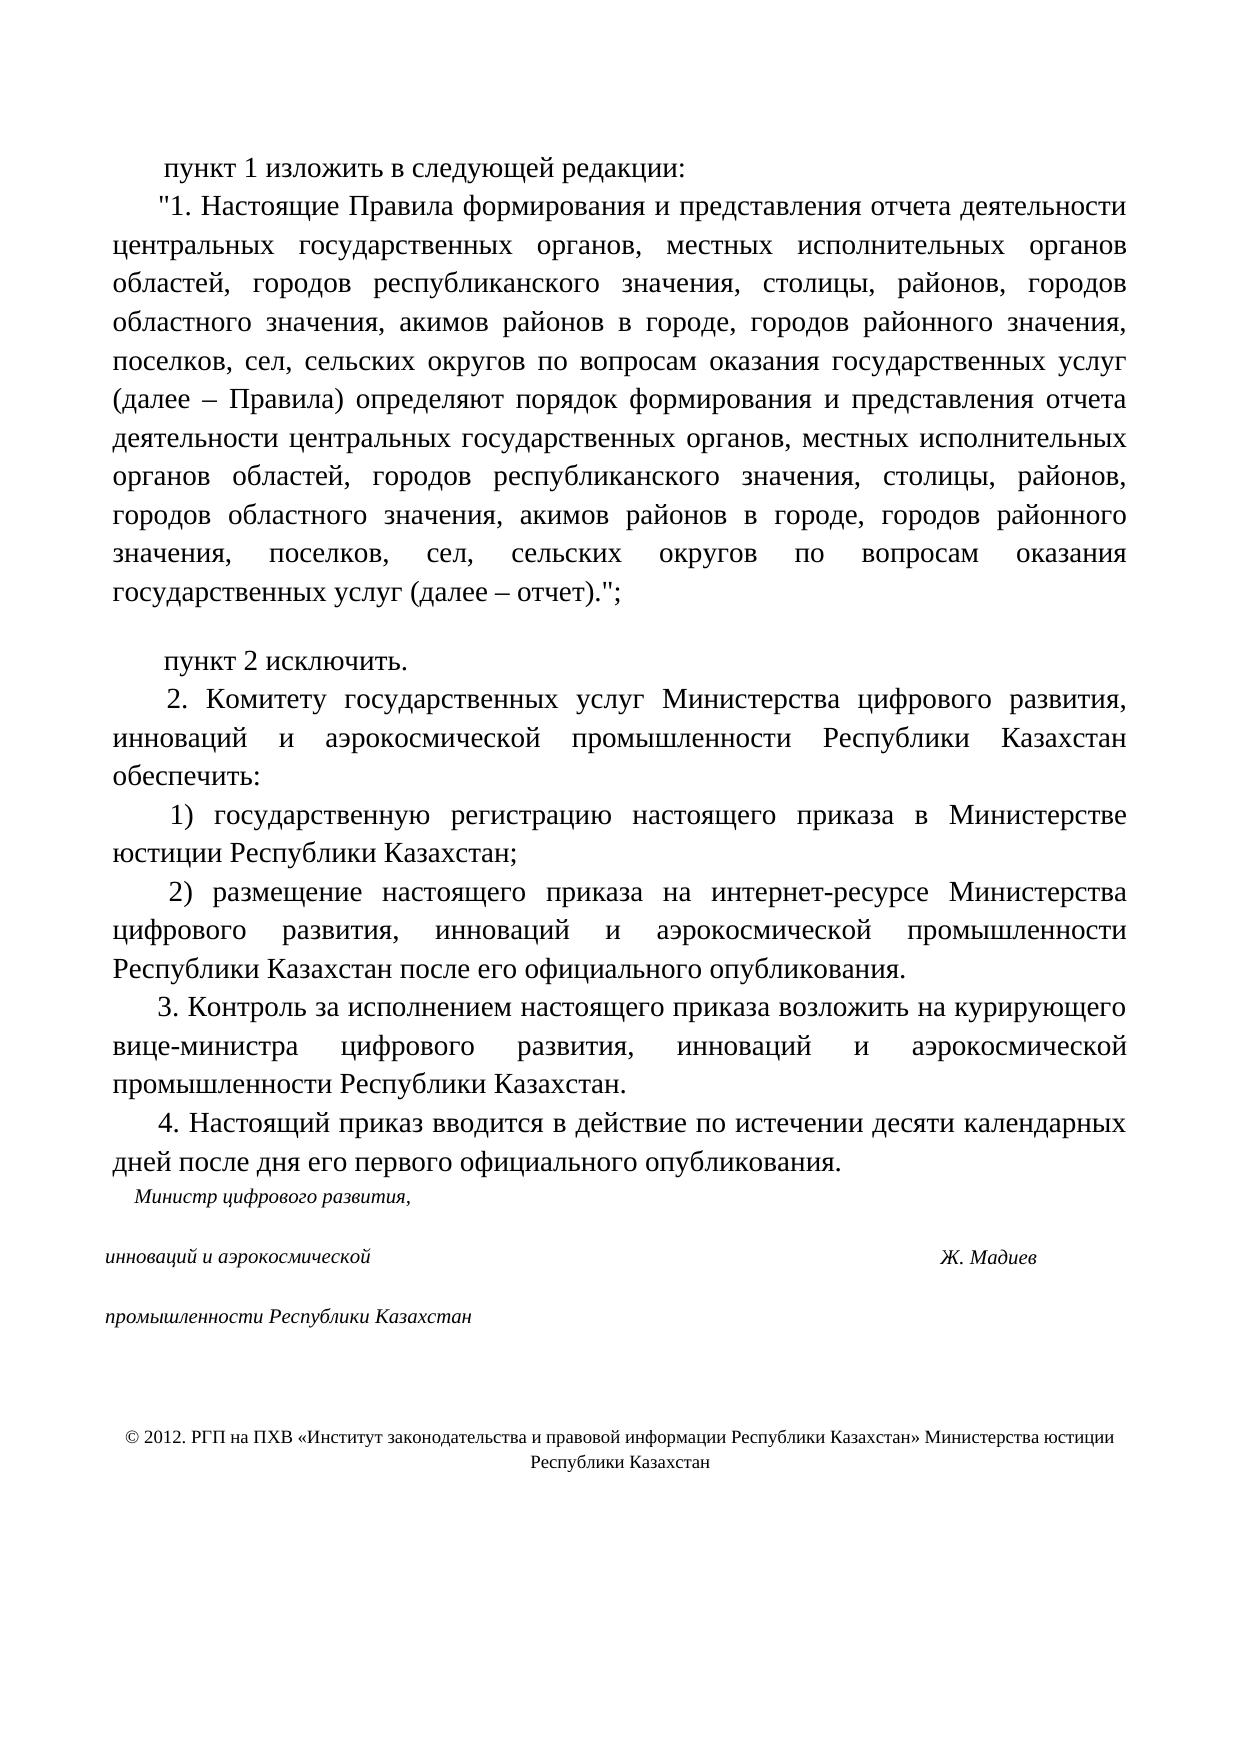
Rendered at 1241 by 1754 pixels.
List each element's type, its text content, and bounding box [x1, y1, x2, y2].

table_header Министр цифрового развития, инноваций и аэрокосмической промышленности Республики Казахстан [101, 1182, 939, 1335]
text © 2012. РГП на ПХВ «Институт законодательства и правовой информации Республики Казахстан» Министерства юстиции Республики Казахстан [112, 1426, 1128, 1472]
table_header Ж. Мадиев [939, 1182, 1240, 1335]
text 4. Настоящий приказ вводится в действие по истечении десяти календарных дней после дня его первого официального опубликования. [112, 1105, 1128, 1177]
text 3. Контроль за исполнением настоящего приказа возложить на курирующего вице-министра цифрового развития, инноваций и аэрокосмической промышленности Республики Казахстан. [112, 989, 1128, 1100]
text 2) размещение настоящего приказа на интернет-ресурсе Министерства цифрового развития, инноваций и аэрокосмической промышленности Республики Казахстан после его официального опубликования. [112, 874, 1128, 984]
text 2. Комитету государственных услуг Министерства цифрового развития, инноваций и аэрокосмической промышленности Республики Казахстан обеспечить: [112, 681, 1128, 792]
text пункт 1 изложить в следующей редакции: [112, 150, 1128, 183]
text пункт 2 исключить. [112, 643, 1128, 676]
text 1) государственную регистрацию настоящего приказа в Министерстве юстиции Республики Казахстан; [112, 797, 1128, 869]
text "1. Настоящие Правила формирования и представления отчета деятельности центральных государственных органов, местных исполнительных органов областей, городов республиканского значения, столицы, районов, городов областного значения, акимов районов в городе, городов районного значения, поселков, сел, сельских округов по вопросам оказания государственных услуг (далее – Правила) определяют порядок формирования и представления отчета деятельности центральных государственных органов, местных исполнительных органов областей, городов республиканского значения, столицы, районов, городов областного значения, акимов районов в городе, городов районного значения, поселков, сел, сельских округов по вопросам оказания государственных услуг (далее – отчет)."; [112, 188, 1128, 607]
